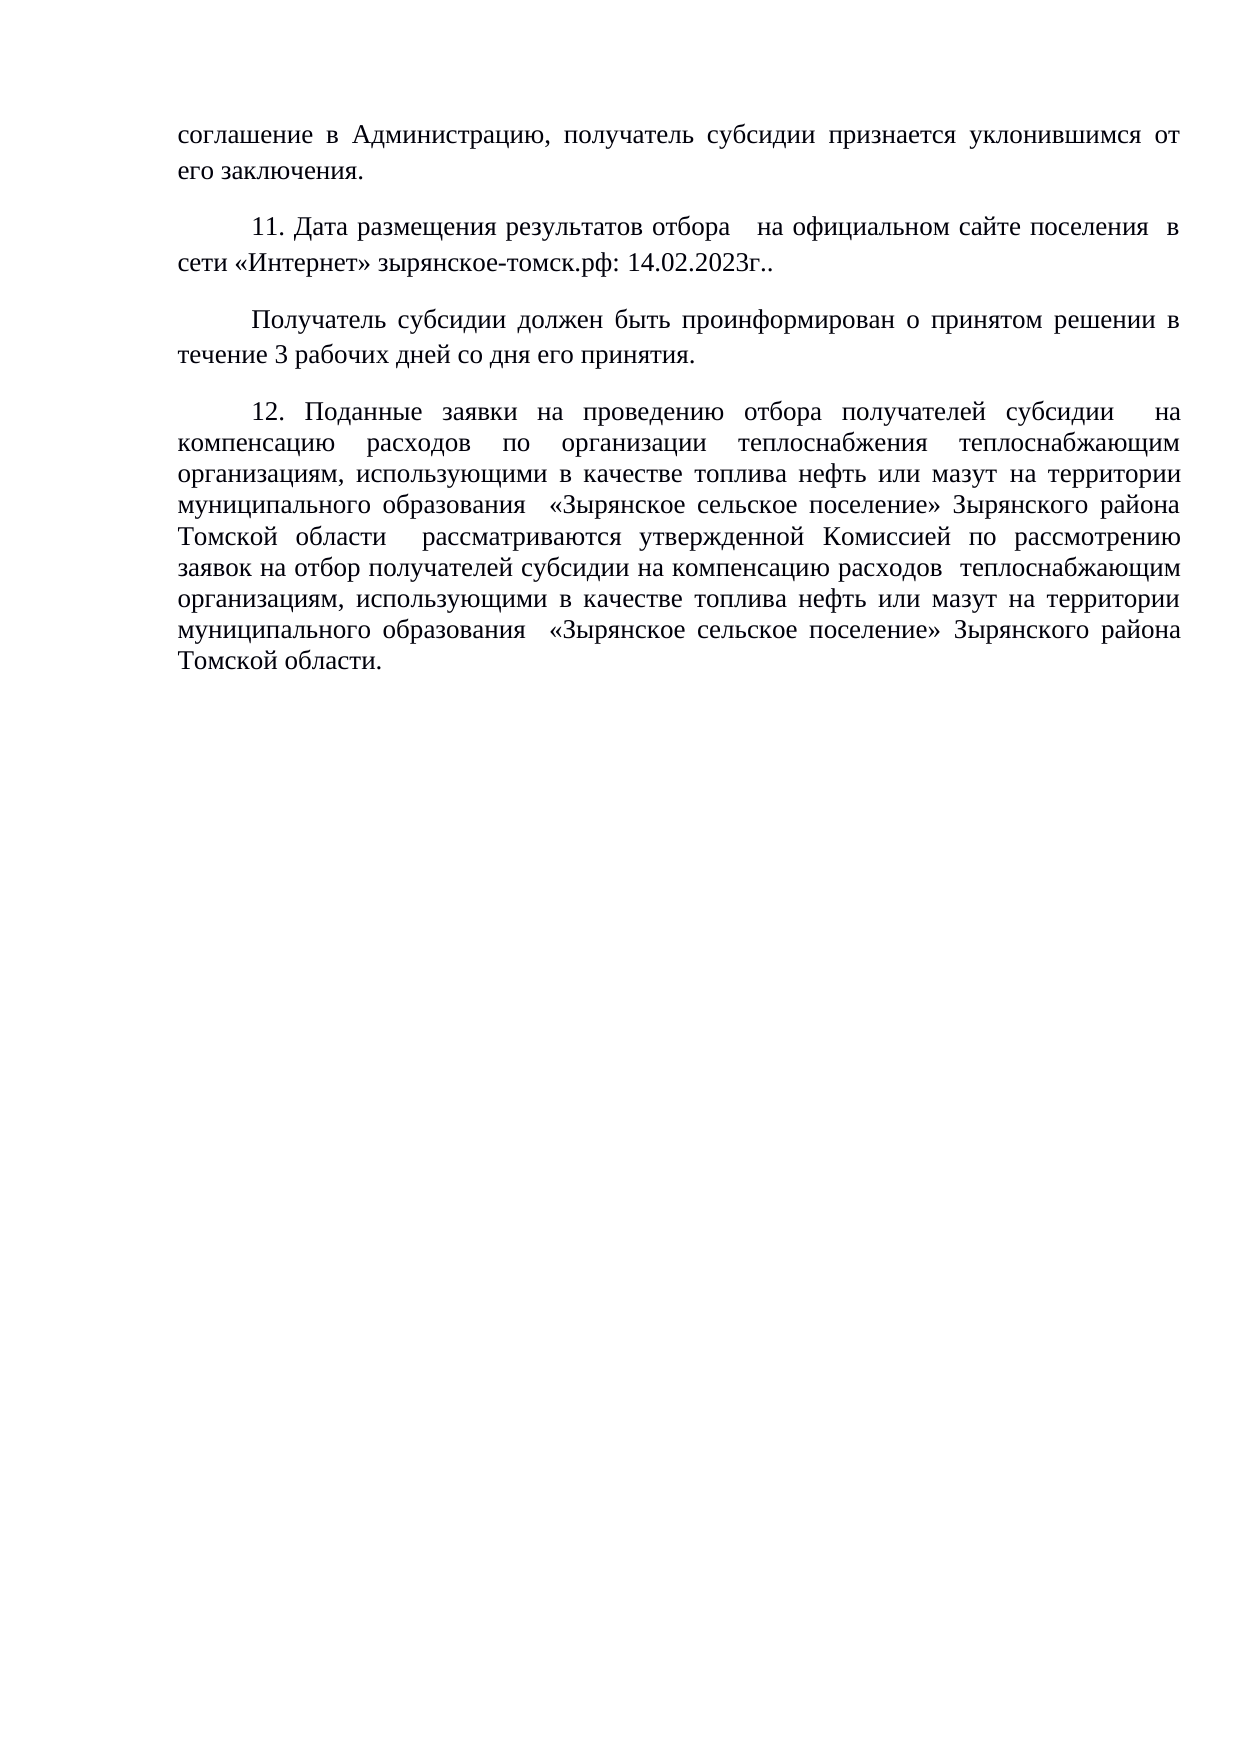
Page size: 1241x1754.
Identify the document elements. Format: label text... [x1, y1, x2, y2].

text Получатель субсидии должен быть проинформирован о принятом решении в течение 3 рабочих дней со дня его принятия. [177, 303, 1181, 369]
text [177, 118, 1181, 185]
text 12. Поданные заявки на проведению отбора получателей субсидии на компенсацию расходов по организации теплоснабжения теплоснабжающим организациям, использующими в качестве топлива нефть или мазут на территории муниципального образования «Зырянское сельское поселение» Зырянского района Томской области рассматриваются утвержденной Комиссией по рассмотрению заявок на отбор получателей субсидии на компенсацию расходов теплоснабжающим организациям, использующими в качестве топлива нефть или мазут на территории муниципального образования «Зырянское сельское поселение» Зырянского района Томской области. [177, 395, 1181, 675]
text 11. Дата размещения результатов отбора на официальном сайте поселения в сети «Интернет» зырянское-томск.рф: 14.02.2023г.. [177, 210, 1181, 277]
